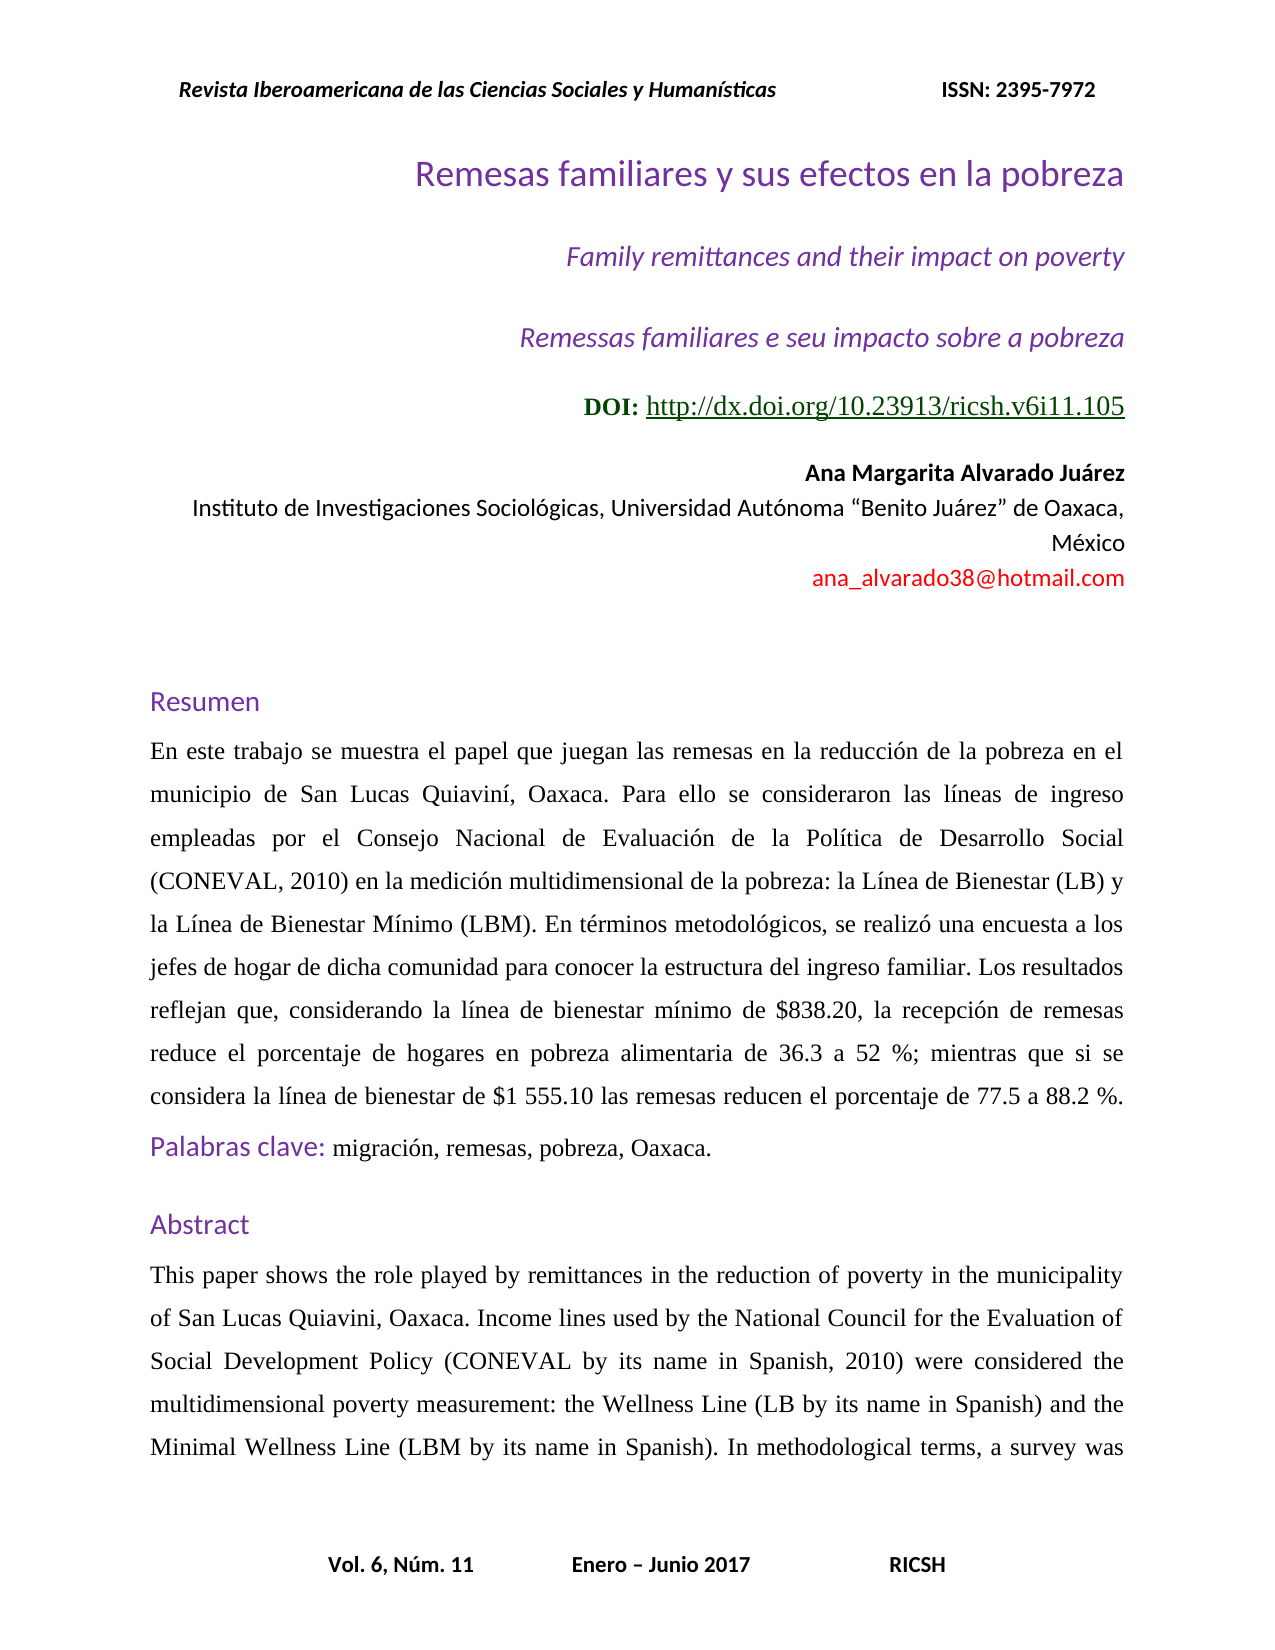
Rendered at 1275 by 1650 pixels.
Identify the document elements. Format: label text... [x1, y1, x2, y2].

text En este trabajo se muestra el papel que juegan las remesas en la reducción de la pobreza en el municipio de San Lucas Quiaviní, Oaxaca. Para ello se consideraron las líneas de ingreso empleadas por el Consejo Nacional de Evaluación de la Política de Desarrollo Social (CONEVAL, 2010) en la medición multidimensional de la pobreza: la Línea de Bienestar (LB) y la Línea de Bienestar Mínimo (LBM). En términos metodológicos, se realizó una encuesta a los jefes de hogar de dicha comunidad para conocer la estructura del ingreso familiar. Los resultados reflejan que, considerando la línea de bienestar mínimo de $838.20, la recepción de remesas reduce el porcentaje de hogares en pobreza alimentaria de 36.3 a 52 %; mientras que si se considera la línea de bienestar de $1 555.10 las remesas reducen el porcentaje de 77.5 a 88.2 %. Palabras clave: migración, remesas, pobreza, Oaxaca. [150, 736, 1125, 1163]
text DOI: http://dx.doi.org/10.23913/ricsh.v6i11.105 [150, 389, 639, 422]
text ana_alvarado38@hotmail.com [150, 562, 1125, 592]
text DOI: http://dx.doi.org/10.23913/ricsh.v6i11.105 [646, 389, 1125, 417]
text Family remittances and their impact on poverty [150, 238, 1125, 273]
text Ana Margarita Alvarado Juárez [150, 457, 1125, 487]
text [150, 1260, 1125, 1461]
text Remesas familiares y sus efectos en la pobreza [150, 150, 1125, 196]
text Resumen [150, 683, 1125, 718]
text Abstract [150, 1206, 1125, 1242]
text Remessas familiares e seu impacto sobre a pobreza [150, 319, 1125, 355]
text Instituto de Investigaciones Sociológicas, Universidad Autónoma “Benito Juárez” de Oaxaca, México [150, 492, 1125, 557]
